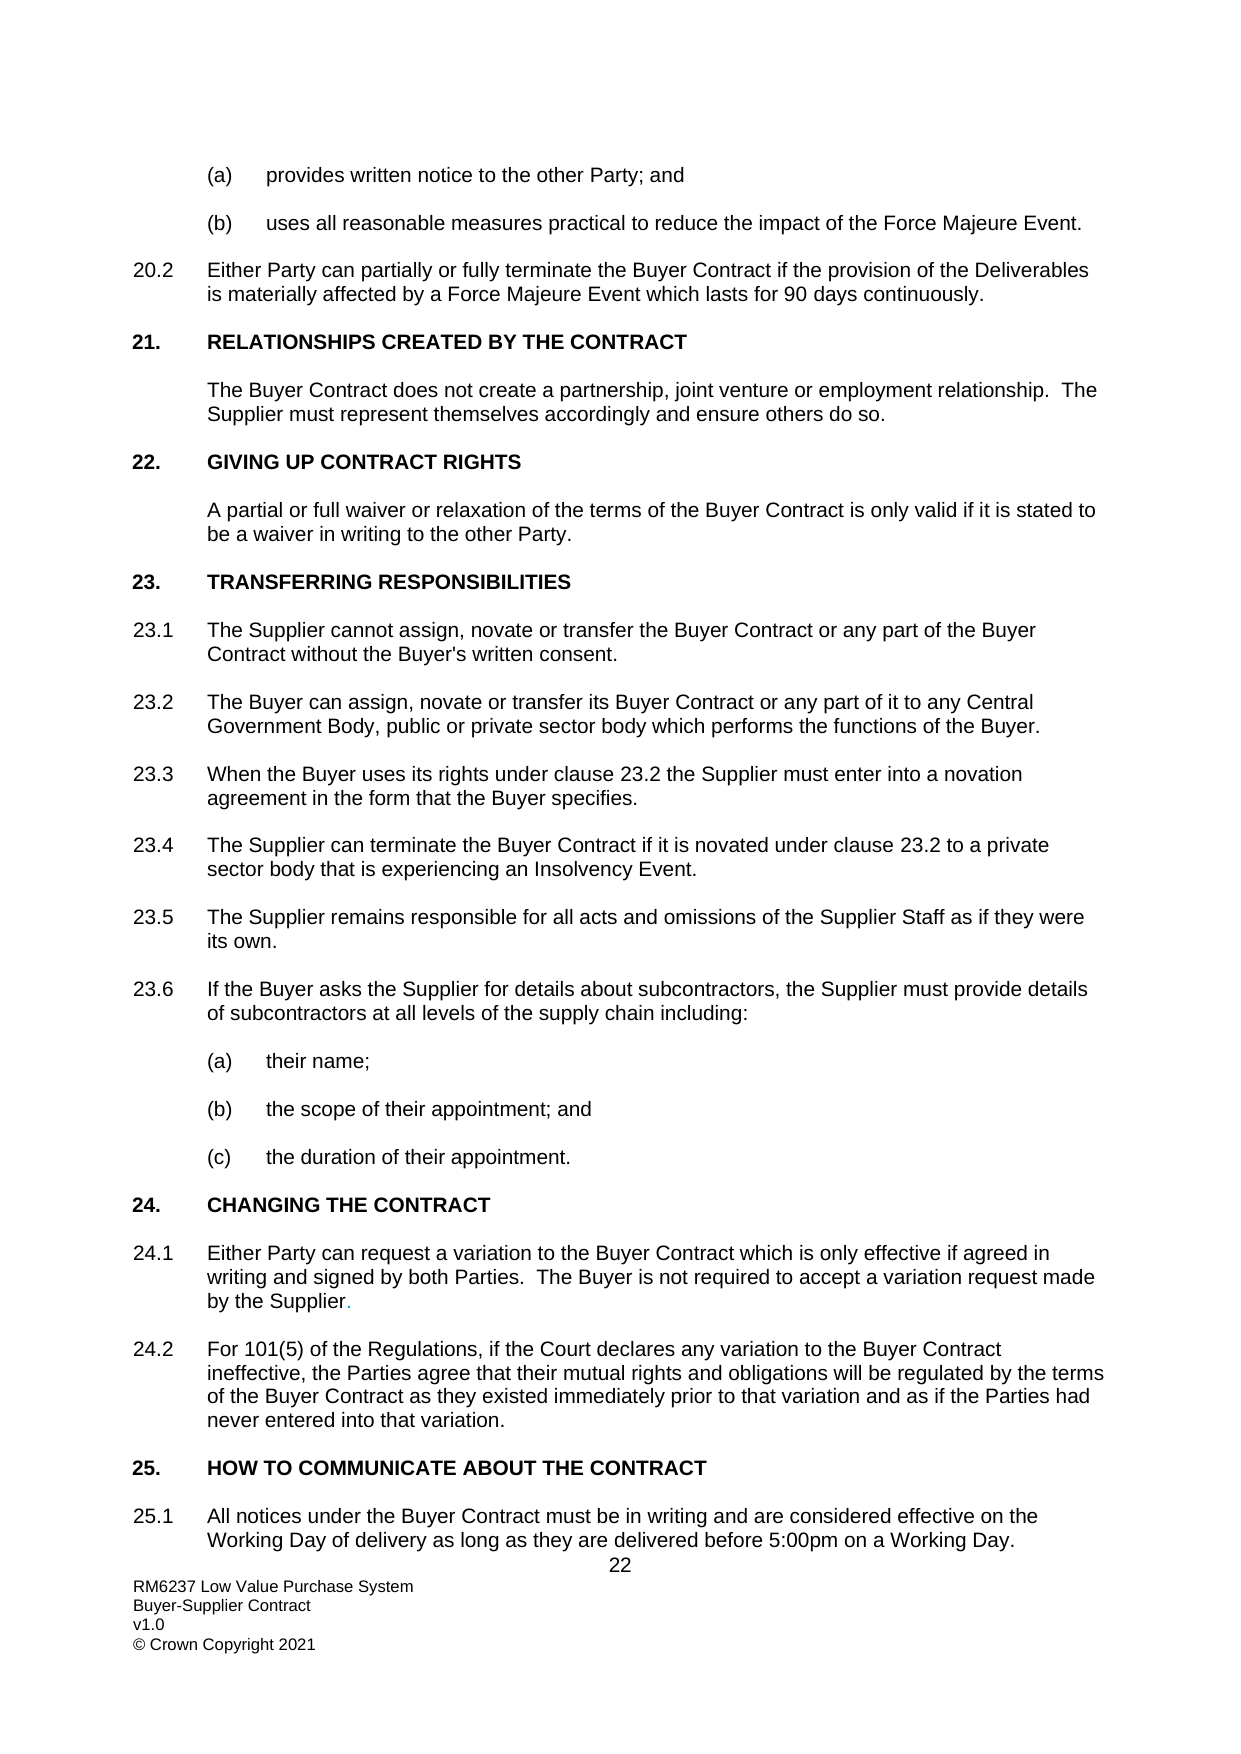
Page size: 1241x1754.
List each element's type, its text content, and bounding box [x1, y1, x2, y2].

subtitle If the Buyer asks the Supplier for details about subcontractors, the Supplier must provide details of subcontractors at all levels of the supply chain including: [133, 977, 1107, 1025]
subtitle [133, 1504, 1107, 1552]
subtitle the duration of their appointment. [207, 1145, 1107, 1169]
subtitle The Supplier cannot assign, novate or transfer the Buyer Contract or any part of the Buyer Contract without the Buyer's written consent. [133, 618, 1107, 666]
subtitle When the Buyer uses its rights under clause 23.2 the Supplier must enter into a novation agreement in the form that the Buyer specifies. [133, 761, 1107, 809]
subtitle RELATIONSHIPS CREATED BY THE CONTRACT [132, 330, 1107, 354]
subtitle GIVING UP CONTRACT RIGHTS [132, 450, 1107, 474]
subtitle The Buyer can assign, novate or transfer its Buyer Contract or any part of it to any Central Government Body, public or private sector body which performs the functions of the Buyer. [133, 689, 1107, 737]
subtitle uses all reasonable measures practical to reduce the impact of the Force Majeure Event. [207, 210, 1107, 234]
subtitle CHANGING THE CONTRACT [132, 1193, 1107, 1217]
subtitle The Supplier remains responsible for all acts and omissions of the Supplier Staff as if they were its own. [133, 905, 1107, 953]
subtitle For 101(5) of the Regulations, if the Court declares any variation to the Buyer Contract ineffective, the Parties agree that their mutual rights and obligations will be regulated by the terms of the Buyer Contract as they existed immediately prior to that variation and as if the Parties had never entered into that variation. [133, 1336, 1107, 1432]
list A partial or full waiver or relaxation of the terms of the Buyer Contract is only valid if it is stated to be a waiver in writing to the other Party. [133, 498, 1107, 546]
subtitle the scope of their appointment; and [207, 1097, 1107, 1121]
subtitle Either Party can request a variation to the Buyer Contract which is only effective if agreed in writing and signed by both Parties. The Buyer is not required to accept a variation request made by the Supplier. [133, 1241, 1107, 1312]
subtitle TRANSFERRING RESPONSIBILITIES [132, 570, 1107, 594]
subtitle Either Party can partially or fully terminate the Buyer Contract if the provision of the Deliverables is materially affected by a Force Majeure Event which lasts for 90 days continuously. [133, 258, 1107, 306]
subtitle HOW TO COMMUNICATE ABOUT THE CONTRACT [132, 1456, 1107, 1480]
subtitle The Supplier can terminate the Buyer Contract if it is novated under clause 23.2 to a private sector body that is experiencing an Insolvency Event. [133, 833, 1107, 881]
subtitle their name; [207, 1049, 1107, 1073]
subtitle provides written notice to the other Party; and [207, 162, 1107, 186]
list The Buyer Contract does not create a partnership, joint venture or employment relationship. The Supplier must represent themselves accordingly and ensure others do so. [133, 378, 1107, 426]
